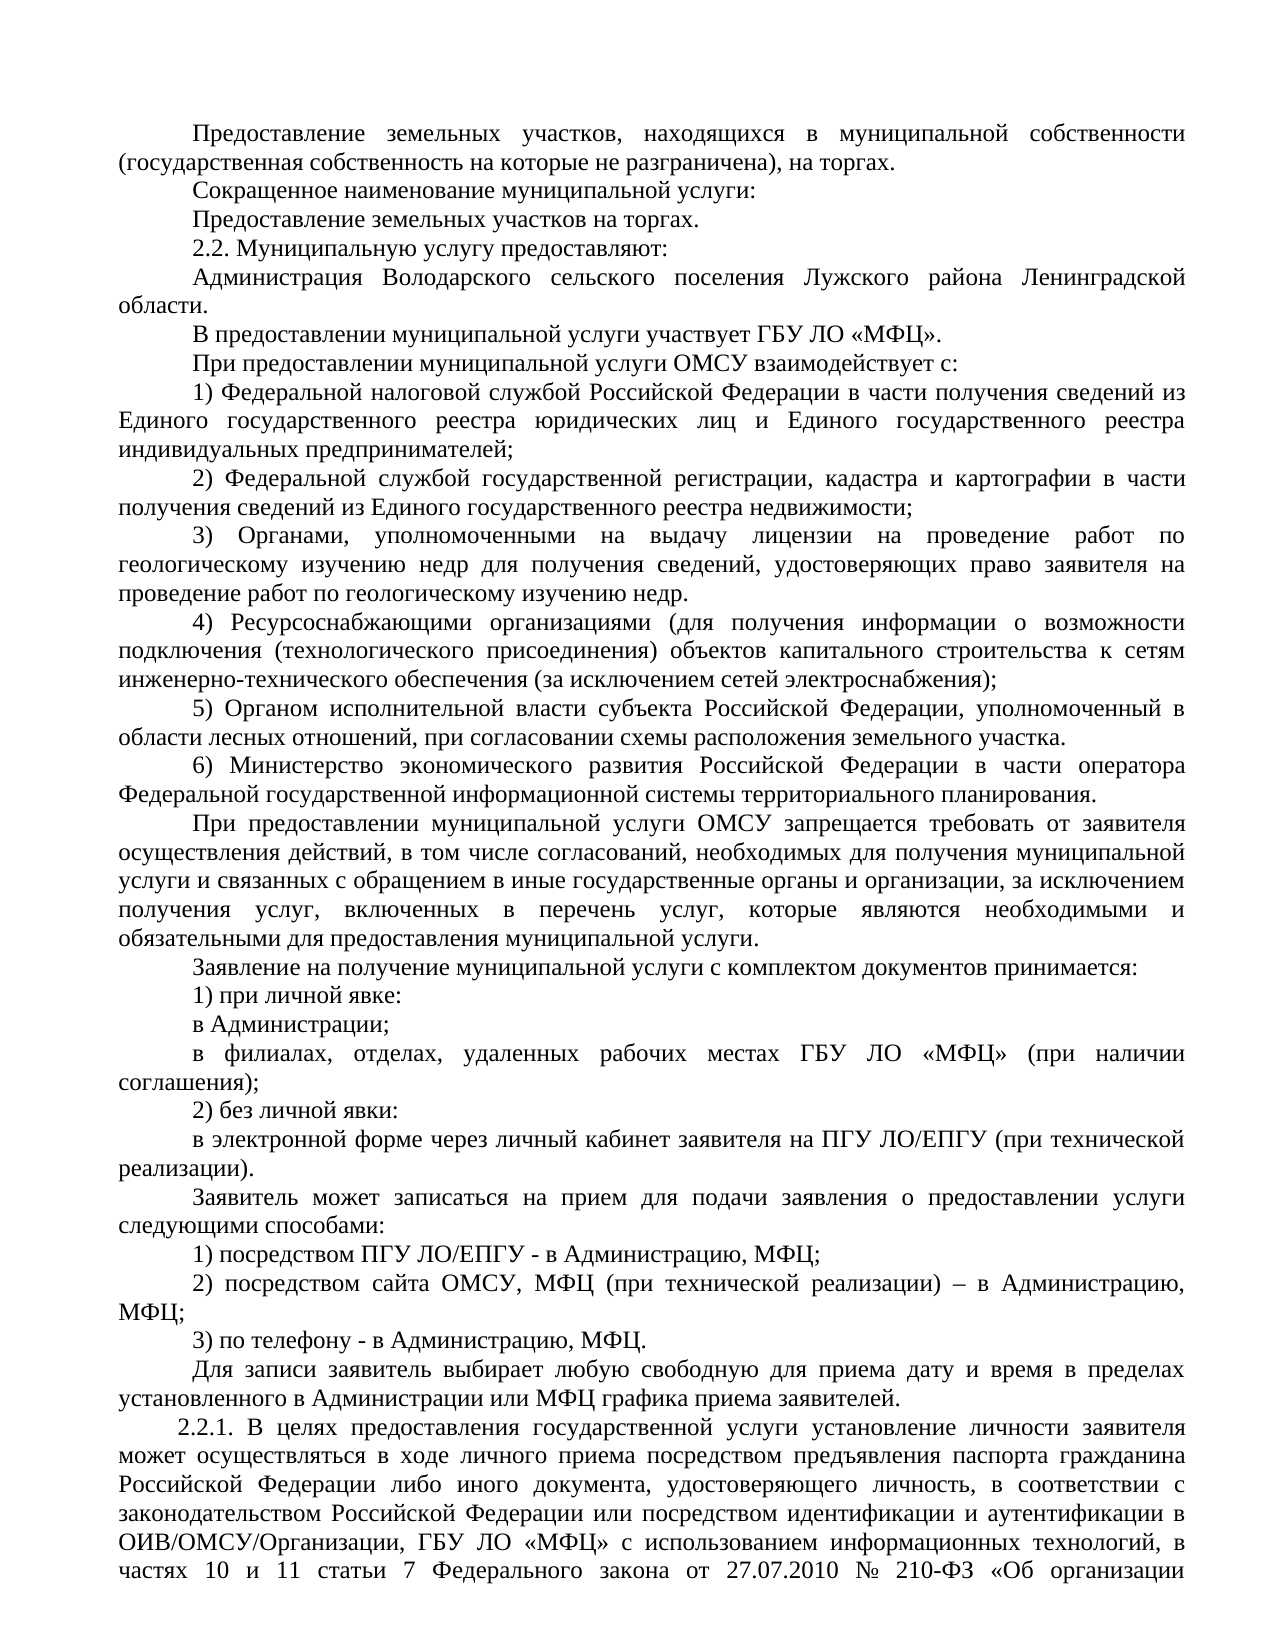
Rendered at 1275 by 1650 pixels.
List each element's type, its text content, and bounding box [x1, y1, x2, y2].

text 2) Федеральной службой государственной регистрации, кадастра и картографии в части получения сведений из Единого государственного реестра недвижимости; [118, 463, 1186, 521]
text Предоставление земельных участков на торгах. [118, 204, 1186, 233]
text Заявитель может записаться на прием для подачи заявления о предоставлении услуги следующими способами: [118, 1182, 1186, 1239]
text Администрация Володарского сельского поселения Лужского района Ленинградской области. [118, 262, 1186, 319]
text 1) при личной явке: [118, 981, 1186, 1009]
text Предоставление земельных участков, находящихся в муниципальной собственности (государственная собственность на которые не разграничена), на торгах. [118, 118, 1186, 176]
text 6) Министерство экономического развития Российской Федерации в части оператора Федеральной государственной информационной системы территориального планирования. [118, 751, 1186, 808]
text В предоставлении муниципальной услуги участвует ГБУ ЛО «МФЦ». [118, 319, 1186, 348]
text Сокращенное наименование муниципальной услуги: [118, 176, 1186, 204]
text в филиалах, отделах, удаленных рабочих местах ГБУ ЛО «МФЦ» (при наличии соглашения); [118, 1038, 1186, 1096]
text 1) Федеральной налоговой службой Российской Федерации в части получения сведений из Единого государственного реестра юридических лиц и Единого государственного реестра индивидуальных предпринимателей; [118, 377, 1186, 463]
text 4) Ресурсоснабжающими организациями (для получения информации о возможности подключения (технологического присоединения) объектов капитального строительства к сетям инженерно-технического обеспечения (за исключением сетей электроснабжения); [118, 607, 1186, 693]
text в Администрации; [118, 1009, 1186, 1038]
text Для записи заявитель выбирает любую свободную для приема дату и время в пределах установленного в Администрации или МФЦ графика приема заявителей. [118, 1354, 1186, 1412]
text 2) посредством сайта ОМСУ, МФЦ (при технической реализации) – в Администрацию, МФЦ; [118, 1268, 1186, 1326]
text При предоставлении муниципальной услуги ОМСУ запрещается требовать от заявителя осуществления действий, в том числе согласований, необходимых для получения муниципальной услуги и связанных с обращением в иные государственные органы и организации, за исключением получения услуг, включенных в перечень услуг, которые являются необходимыми и обязательными для предоставления муниципальной услуги. [118, 808, 1186, 952]
text в электронной форме через личный кабинет заявителя на ПГУ ЛО/ЕПГУ (при технической реализации). [118, 1124, 1186, 1182]
text 1) посредством ПГУ ЛО/ЕПГУ - в Администрацию, МФЦ; [118, 1239, 1186, 1268]
text При предоставлении муниципальной услуги ОМСУ взаимодействует с: [118, 348, 1186, 377]
text 2.2. Муниципальную услугу предоставляют: [118, 233, 1186, 262]
text 3) по телефону - в Администрацию, МФЦ. [118, 1326, 1186, 1354]
text 3) Органами, уполномоченными на выдачу лицензии на проведение работ по геологическому изучению недр для получения сведений, удостоверяющих право заявителя на проведение работ по геологическому изучению недр. [118, 521, 1186, 607]
text Заявление на получение муниципальной услуги с комплектом документов принимается: [118, 952, 1186, 981]
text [118, 1412, 1186, 1584]
text 2) без личной явки: [118, 1096, 1186, 1124]
text 5) Органом исполнительной власти субъекта Российской Федерации, уполномоченный в области лесных отношений, при согласовании схемы расположения земельного участка. [118, 693, 1186, 751]
